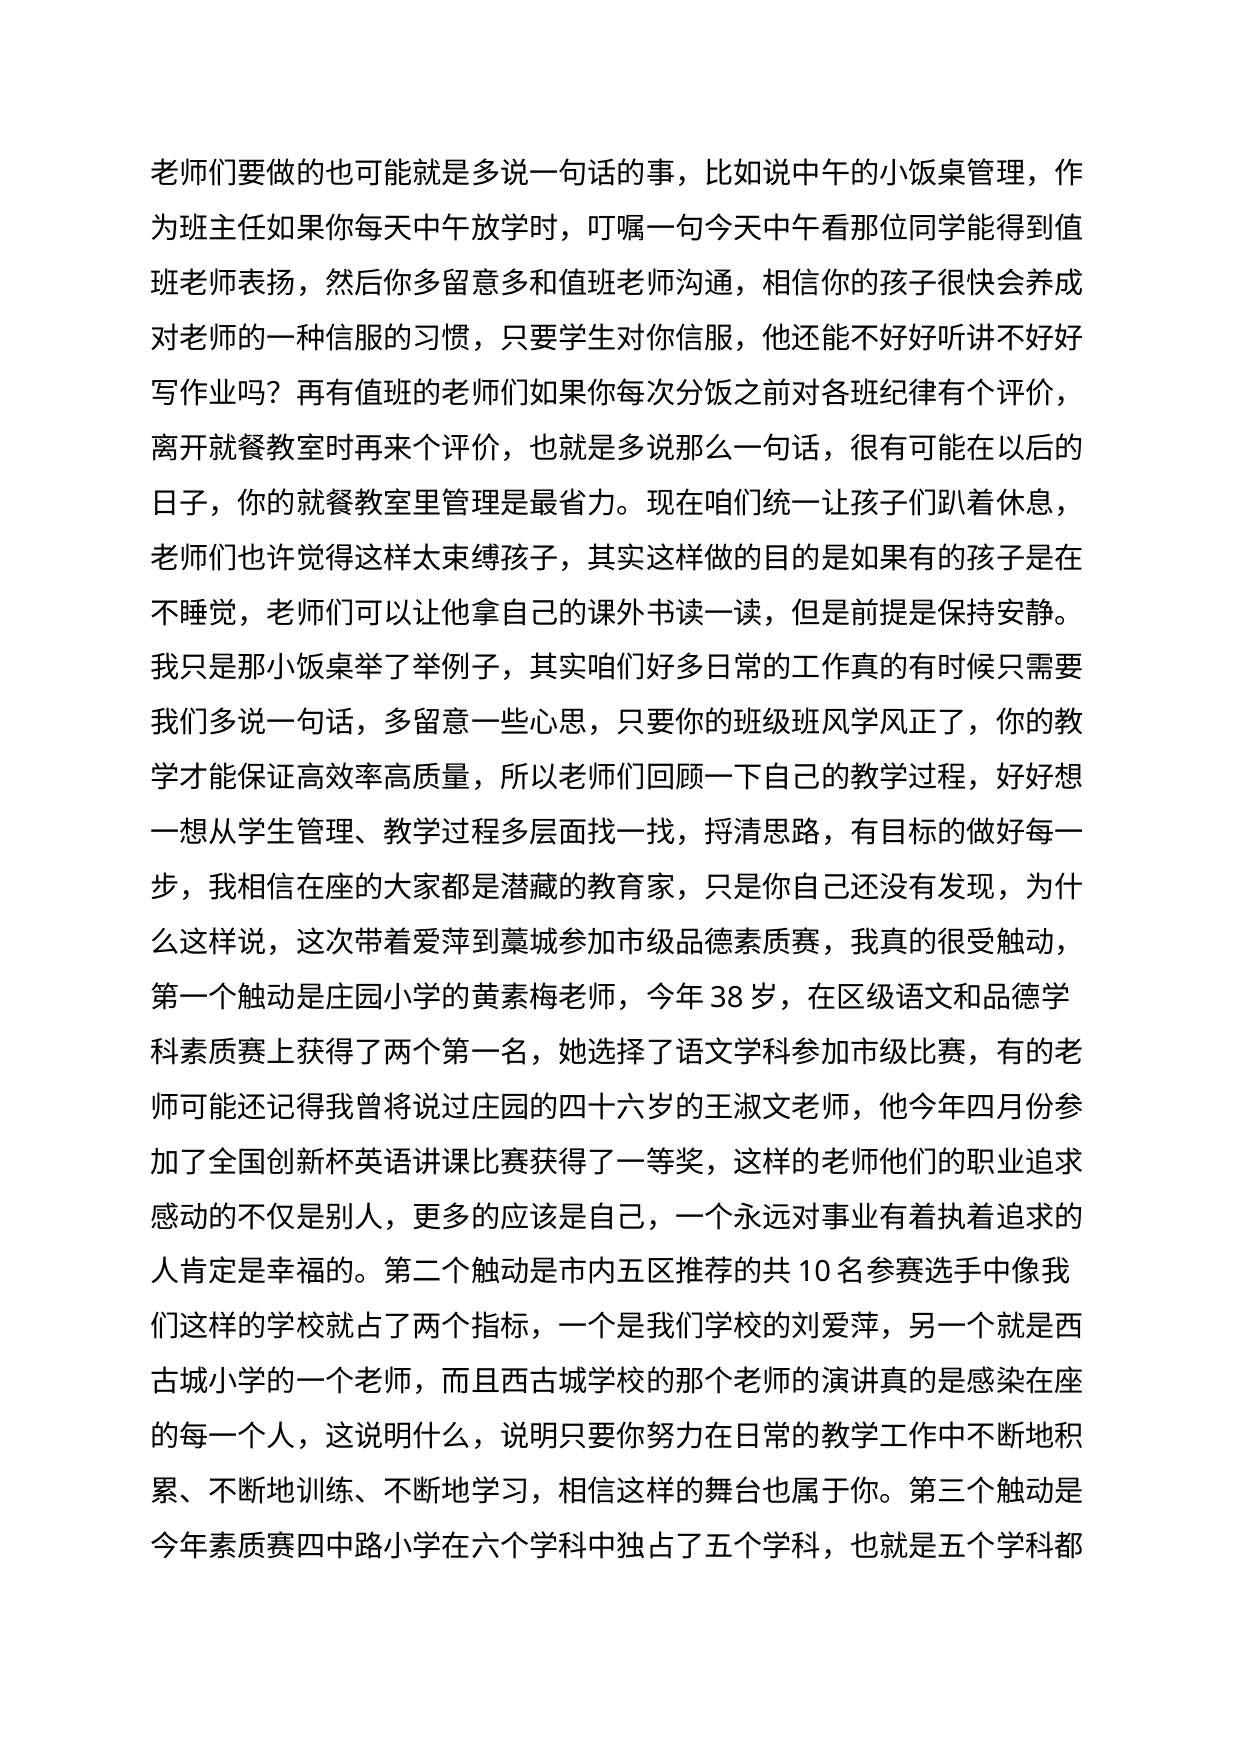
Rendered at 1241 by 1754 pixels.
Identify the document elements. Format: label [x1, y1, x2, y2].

text [150, 150, 1090, 1565]
